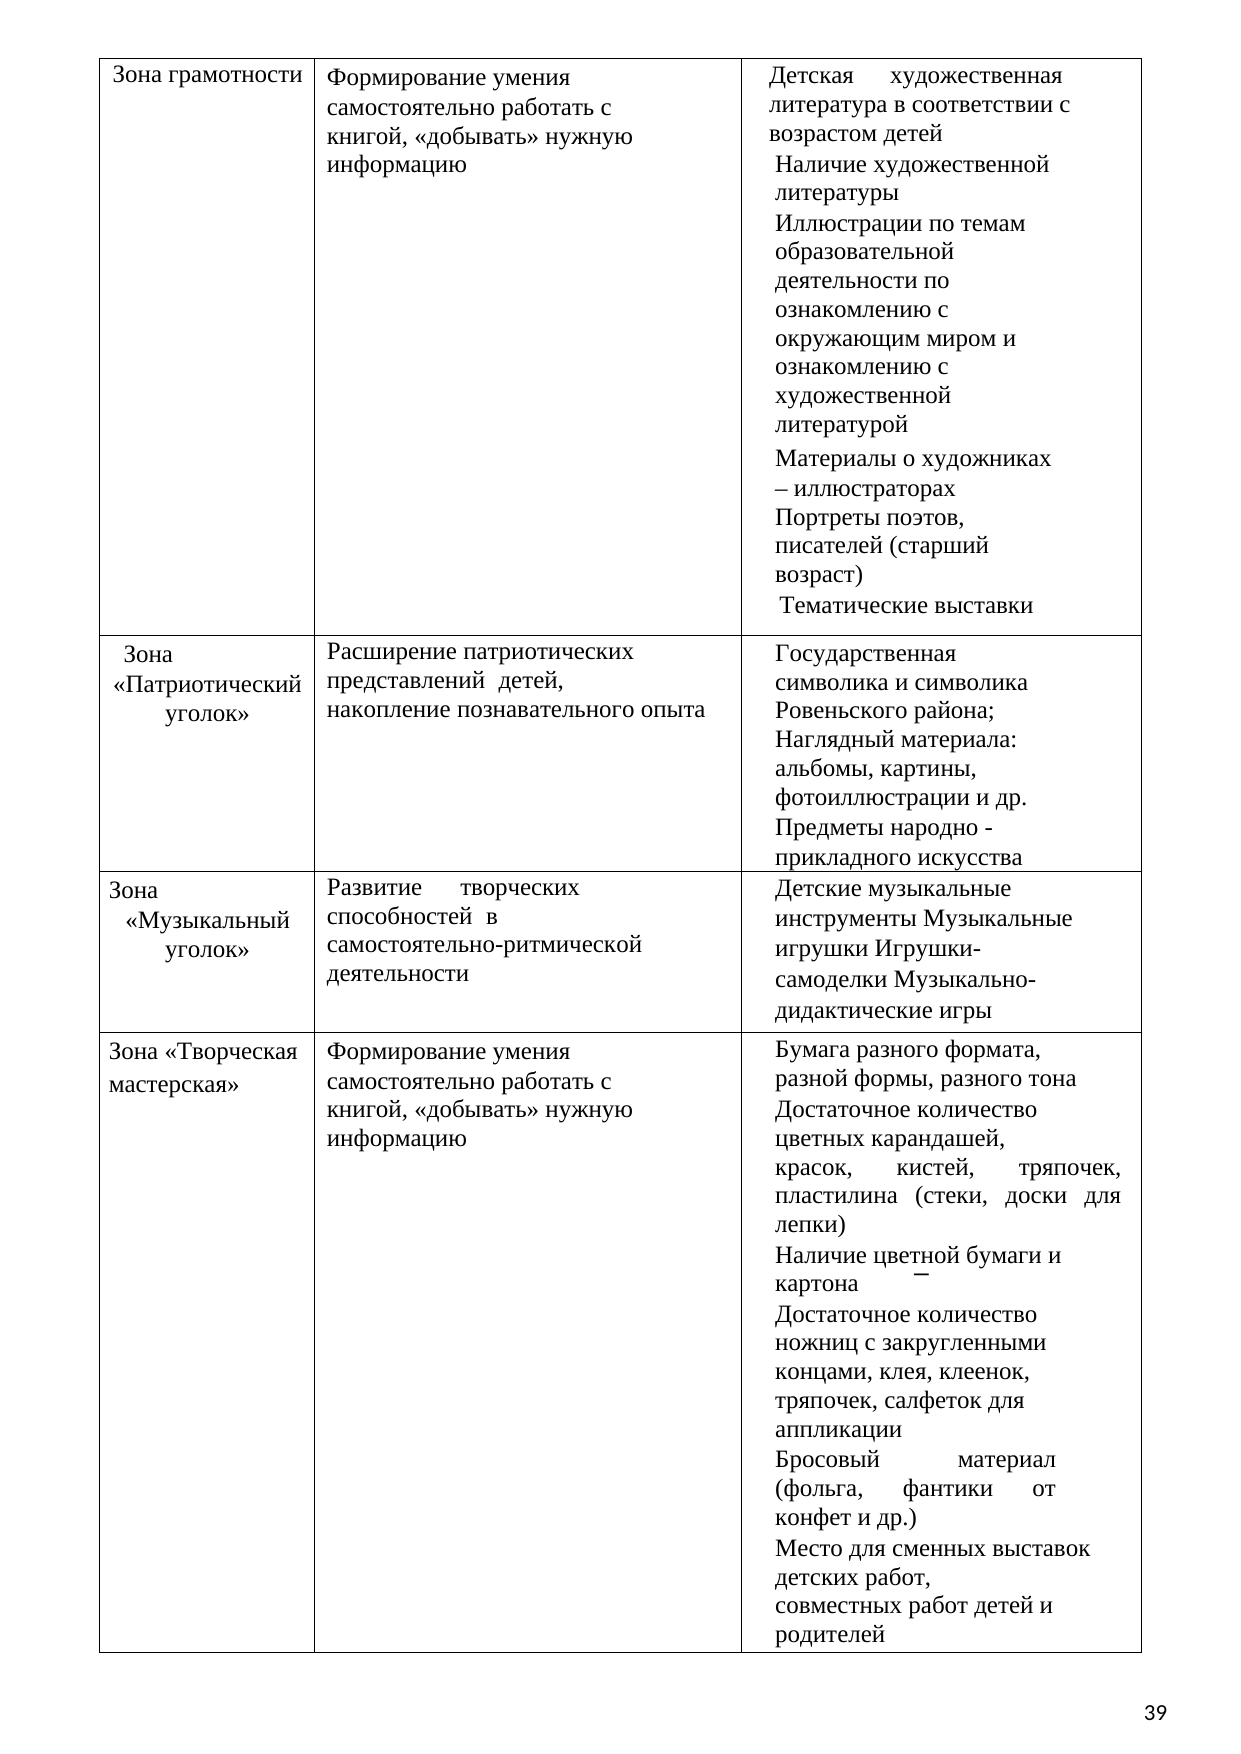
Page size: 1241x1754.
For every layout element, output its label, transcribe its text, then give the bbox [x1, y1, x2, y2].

table_cell Развитие творческих способностей в самостоятельно-ритмической деятельности [315, 872, 741, 1032]
table_cell Зона «Музыкальный уголок» [100, 872, 314, 1032]
table_cell Зона «Творческая мастерская» [100, 1033, 314, 1652]
table_cell Бумага разного формата, разной формы, разного тона Достаточное количество цветных карандашей, красок, кистей, тряпочек, пластилина (стеки, доски для лепки) Наличие цветной бумаги и картона Достаточное количество ножниц с закругленными концами, клея, клеенок, тряпочек, салфеток для аппликации Бросовый материал (фольга, фантики от конфет и др.) Место для сменных выставок детских работ, совместных работ детей и родителей [742, 1033, 1141, 1652]
table_cell Формирование умения самостоятельно работать с книгой, «добывать» нужную информацию [315, 1033, 741, 1652]
table_header Зона грамотности [100, 59, 314, 635]
table_cell Зона «Патриотический уголок» [100, 636, 314, 871]
table_cell Государственная символика и символика Ровеньского района; Наглядный материала: альбомы, картины, фотоиллюстрации и др. Предметы народно - прикладного искусства [742, 636, 1141, 871]
table_header Формирование умения самостоятельно работать с книгой, «добывать» нужную информацию [315, 59, 741, 635]
table_cell Расширение патриотических представлений детей, накопление познавательного опыта [315, 636, 741, 871]
table_cell Детские музыкальные инструменты Музыкальные игрушки Игрушки- самоделки Музыкально- дидактические игры [742, 872, 1141, 1032]
table_header Детская художественная литература в соответствии с возрастом детей Наличие художественной литературы Иллюстрации по темам образовательной деятельности по ознакомлению с окружающим миром и ознакомлению с художественной литературой Материалы о художниках – иллюстраторах Портреты поэтов, писателей (старший возраст) Тематические выставки [742, 59, 1141, 635]
